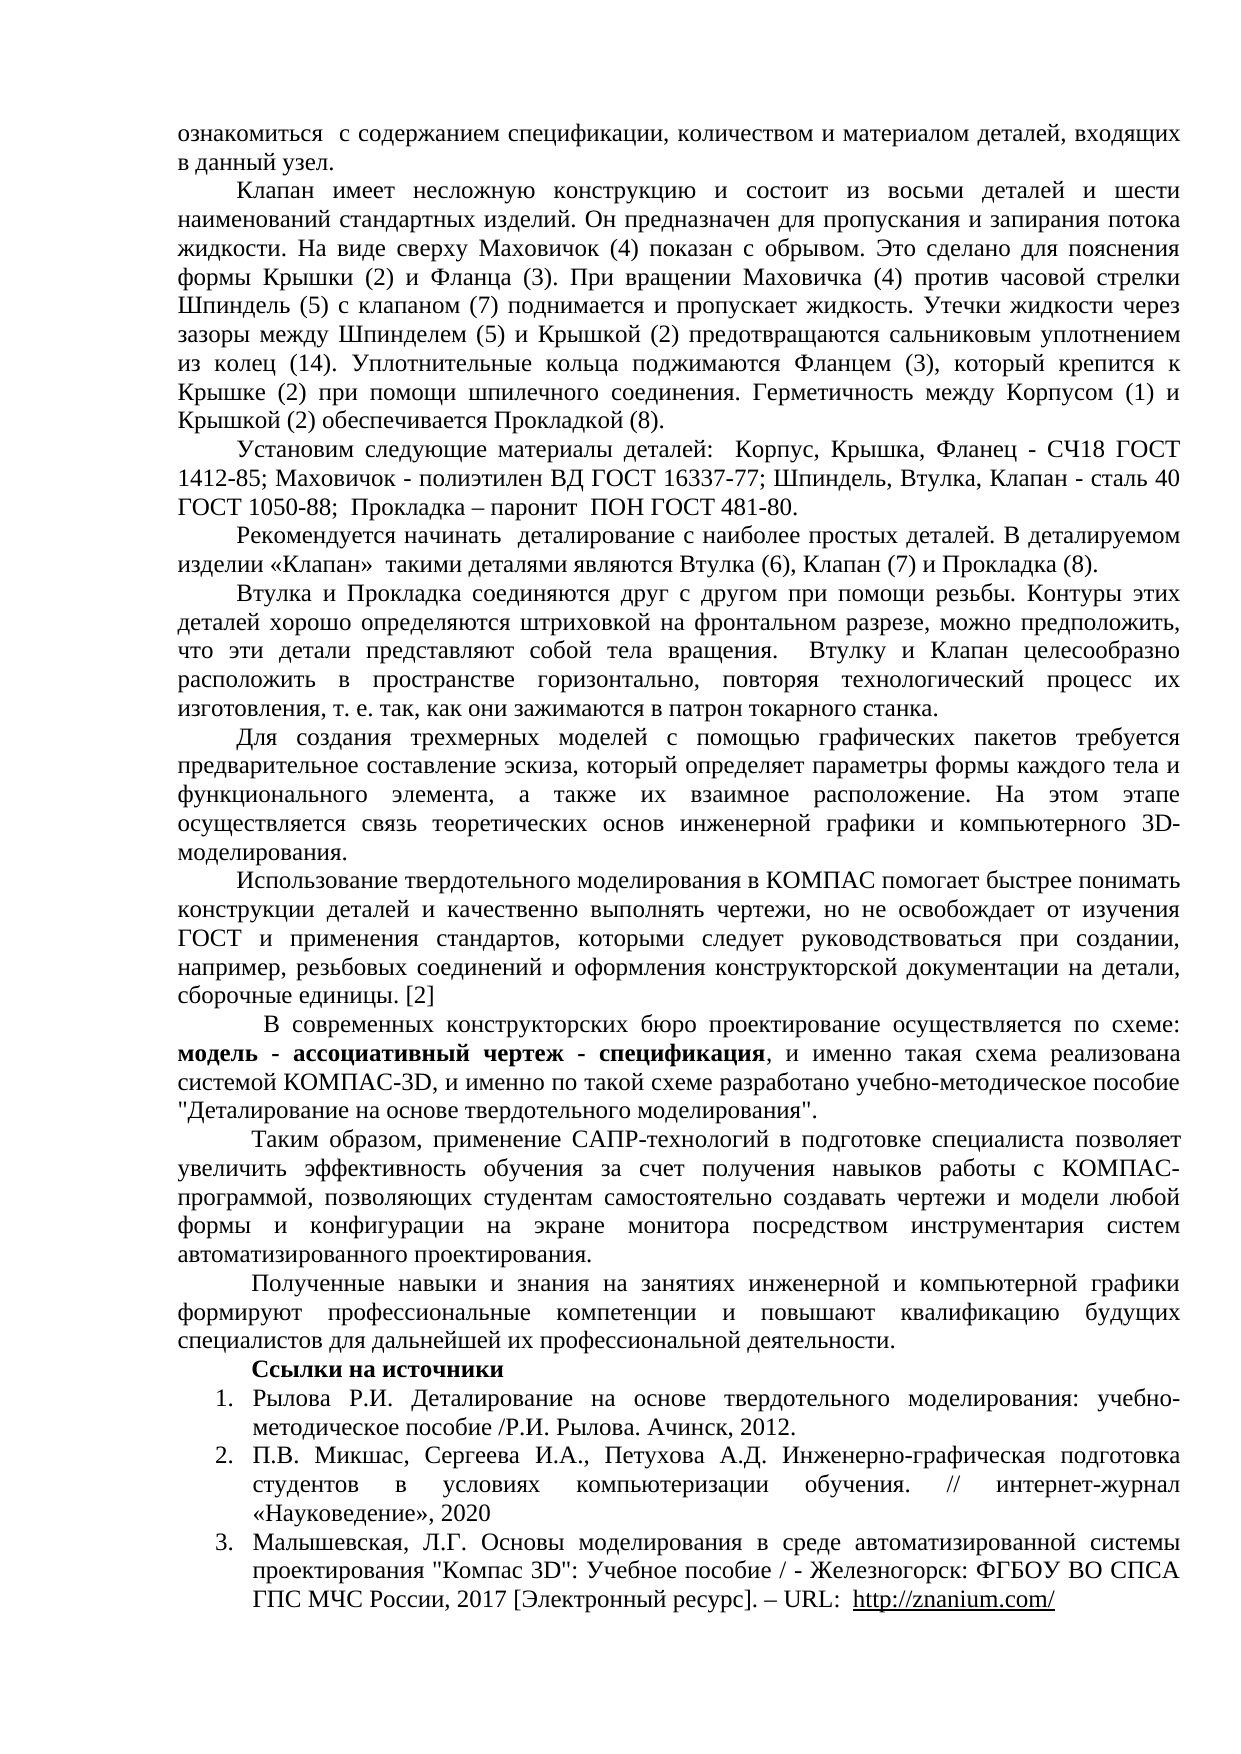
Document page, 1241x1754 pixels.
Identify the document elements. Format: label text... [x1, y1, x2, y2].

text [177, 118, 1181, 176]
text Клапан имеет несложную конструкцию и состоит из восьми деталей и шecти наименований стандартных изделий. Он предназначен для пропускания и запирания потока жидкости. На виде сверху Маховичок (4) показан с обрывом. Это сделано для пояснения формы Крышки (2) и Фланца (3). При вращении Маховичка (4) против часовой стрелки Шпиндель (5) с клапаном (7) поднимается и пропускает жидкость. Утечки жидкости через зазоры между Шпинделем (5) и Крышкой (2) предотвращаются сальниковым уплотнением из колец (14). Уплотнительные кольца поджимаются Фланцем (3), который крепится к Крышке (2) при помощи шпилечного соединения. Герметичность между Корпусом (1) и Крышкой (2) обеспечивается Прокладкой (8). [177, 176, 1181, 434]
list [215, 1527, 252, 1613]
text Установим следующие материалы деталей: Корпус, Крышка, Фланец - СЧ18 ГОСТ 1412-85; Маховичок - полиэтилен ВД ГОСТ 16337-77; Шпиндель, Втулка, Клапан - сталь 40 ГОСТ 1050-88; Прокладка – паронит ПОН ГОСТ 481-80. [177, 434, 1181, 521]
text Ссылки на источники [177, 1354, 1181, 1383]
text Рекомендуется начинать деталирование с наиболее простых деталей. В деталируемом изделии «Клапан» такими деталями являются Втулка (6), Клапан (7) и Прокладка (8). [177, 521, 1181, 578]
list Малышевская, Л.Г. Основы моделирования в среде автоматизированной системы проектирования "Компас 3D": Учебное пособие / - Железногорск: ФГБОУ ВО СПСА ГПС МЧС России, 2017 [Электронный ресурс]. – URL: http://znanium.com/ [513, 1584, 1181, 1613]
text Таким образом, применение САПР-технологий в подготовке специалиста позволяет увеличить эффективность обучения за счет получения навыков работы с КОМПАС-программой, позволяющих студентам самостоятельно создавать чертежи и модели любой формы и конфигурации на экране монитора посредством инструментария систем автоматизированного проектирования. [177, 1124, 1181, 1268]
text Полученные навыки и знания на занятиях инженерной и компьютерной графики формируют профессиональные компетенции и повышают квалификацию будущих специалистов для дальнейшей их профессиональной деятельности. [177, 1268, 1181, 1354]
list П.В. Микшас, Сергеева И.А., Петухова А.Д. Инженерно-графическая подготовка студентов в условиях компьютеризации обучения. // интернет-журнал «Науковедение», 2020 [215, 1441, 1181, 1527]
text Для создания трехмерных моделей с помощью графических пакетов требуется предварительное составление эскиза, который определяет параметры формы каждого тела и функционального элемента, а также их взаимное расположение. На этом этапе осуществляется связь теоретических основ инженерной графики и компьютерного 3D-моделирования. [177, 722, 1181, 866]
list Рылова Р.И. Деталирование на основе твердотельного моделирования: учебно-методическое пособие /Р.И. Рылова. Ачинск, 2012. [215, 1383, 1181, 1441]
text Втулка и Прокладка соединяются друг с другом при помощи резьбы. Контуры этих деталей хорошо определяются штриховкой на фронтальном разрезе, можно предположить, что эти детали представляют собой тела вращения. Втулку и Клапан целесообразно расположить в пространстве горизонтально, повторяя технологический процесс их изготовления, т. е. так, как они зажимаются в патрон токарного станка. [177, 578, 1181, 722]
text В современных конструкторских бюро проектирование осуществляется по схеме: модель - ассоциативный чертеж - спецификация, и именно такая схема реализована системой КОМПАС-3D, и именно по такой схеме разработано учебно-методическое пособие "Деталирование на основе твердотельного моделирования". [177, 1009, 1181, 1124]
text Использование твердотельного моделирования в КОМПАС помогает быстрее понимать конструкции деталей и качественно выполнять чертежи, но не освобождает от изучения ГОСТ и применения стандартов, которыми следует руководствоваться при создании, например, резьбовых соединений и оформления конструкторской документации на детали, сборочные единицы. [2] [177, 866, 1181, 1009]
